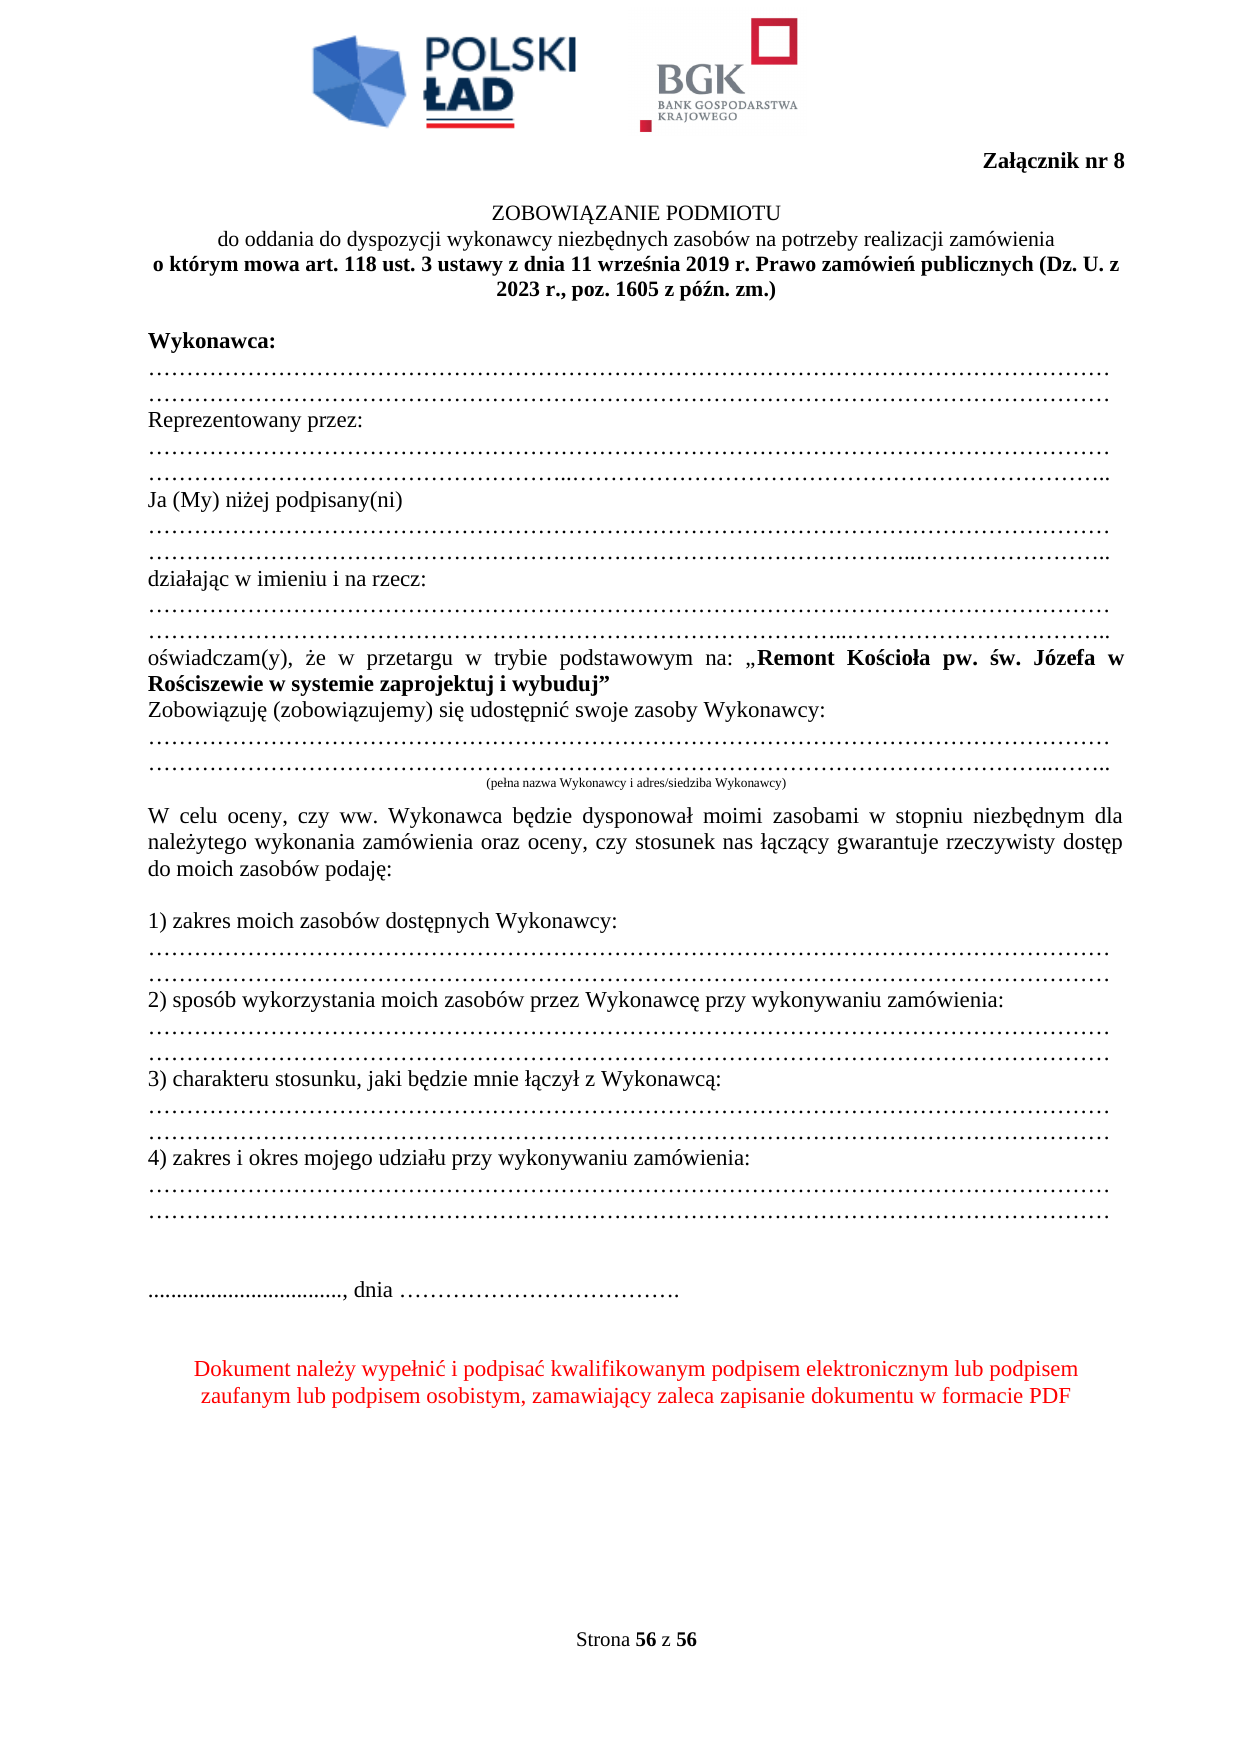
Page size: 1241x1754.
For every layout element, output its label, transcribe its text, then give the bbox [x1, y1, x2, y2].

text ……………………………………………………………………………………………………………………………………………………………………………………………………………………………… [148, 1092, 1125, 1144]
text 2) sposób wykorzystania moich zasobów przez Wykonawcę przy wykonywaniu zamówienia: [148, 986, 1125, 1013]
text ……………………………………………………………………………………………………………………………………………………………………………………………………………………………… [148, 1171, 1125, 1223]
text ………………………………………………………………………………………………………………………………………………………………………………………………………..…………………….. [148, 512, 1125, 565]
text ……………………………………………………………………………………………………………………………………………………………………………………………………………………………… [148, 354, 1125, 407]
text Wykonawca: [148, 327, 1125, 354]
text działając w imieniu i na rzecz: [148, 565, 1125, 591]
text Dokument należy wypełnić i podpisać kwalifikowanym podpisem elektronicznym lub podpisem zaufanym lub podpisem osobistym, zamawiający zaleca zapisanie dokumentu w formacie PDF [148, 1355, 1125, 1408]
picture [270, 0, 807, 148]
text oświadczam(y), że w przetargu w trybie podstawowym na: „Remont Kościoła pw. św. Józefa w Rościszewie w systemie zaprojektuj i wybuduj” [148, 644, 1125, 696]
text ………………………………………………………………………………………………………………………………………………………………..…………………………………………………………….. [148, 433, 1125, 486]
text 3) charakteru stosunku, jaki będzie mnie łączył z Wykonawcą: [148, 1065, 1125, 1092]
text ……………………………………………………………………………………………………………………………………………………………………………………………………………………………… [148, 1013, 1125, 1065]
text Ja (My) niżej podpisany(ni) [148, 486, 1125, 512]
text ………………………………………………………………………………………………………………………………………………………………………………………………………………………..…….. [148, 723, 1125, 776]
text W celu oceny, czy ww. Wykonawca będzie dysponował moimi zasobami w stopniu niezbędnym dla należytego wykonania zamówienia oraz oceny, czy stosunek nas łączący gwarantuje rzeczywisty dostęp do moich zasobów podaję: [148, 802, 1125, 881]
text o którym mowa art. 118 ust. 3 ustawy z dnia 11 września 2019 r. Prawo zamówień publicznych (Dz. U. z 2023 r., poz. 1605 z późn. zm.) [148, 251, 1125, 301]
text do oddania do dyspozycji wykonawcy niezbędnych zasobów na potrzeby realizacji zamówienia [148, 226, 1125, 251]
text (pełna nazwa Wykonawcy i adres/siedziba Wykonawcy) [148, 776, 1125, 802]
text ZOBOWIĄZANIE PODMIOTU [148, 200, 1125, 226]
text 1) zakres moich zasobów dostępnych Wykonawcy: [148, 907, 1125, 934]
text .................................., dnia ………………………………. [148, 1276, 1125, 1303]
text Reprezentowany przez: [148, 407, 1125, 433]
text ……………………………………………………………………………………………………………………………………………………………………………………………………………………………… [148, 934, 1125, 986]
text Załącznik nr 8 [177, 148, 1125, 174]
text ………………………………………………………………………………………………………………………………………………………………………………………………..…………………………….. [148, 591, 1125, 644]
text Zobowiązuję (zobowiązujemy) się udostępnić swoje zasoby Wykonawcy: [148, 696, 1125, 723]
text 4) zakres i okres mojego udziału przy wykonywaniu zamówienia: [148, 1144, 1125, 1171]
